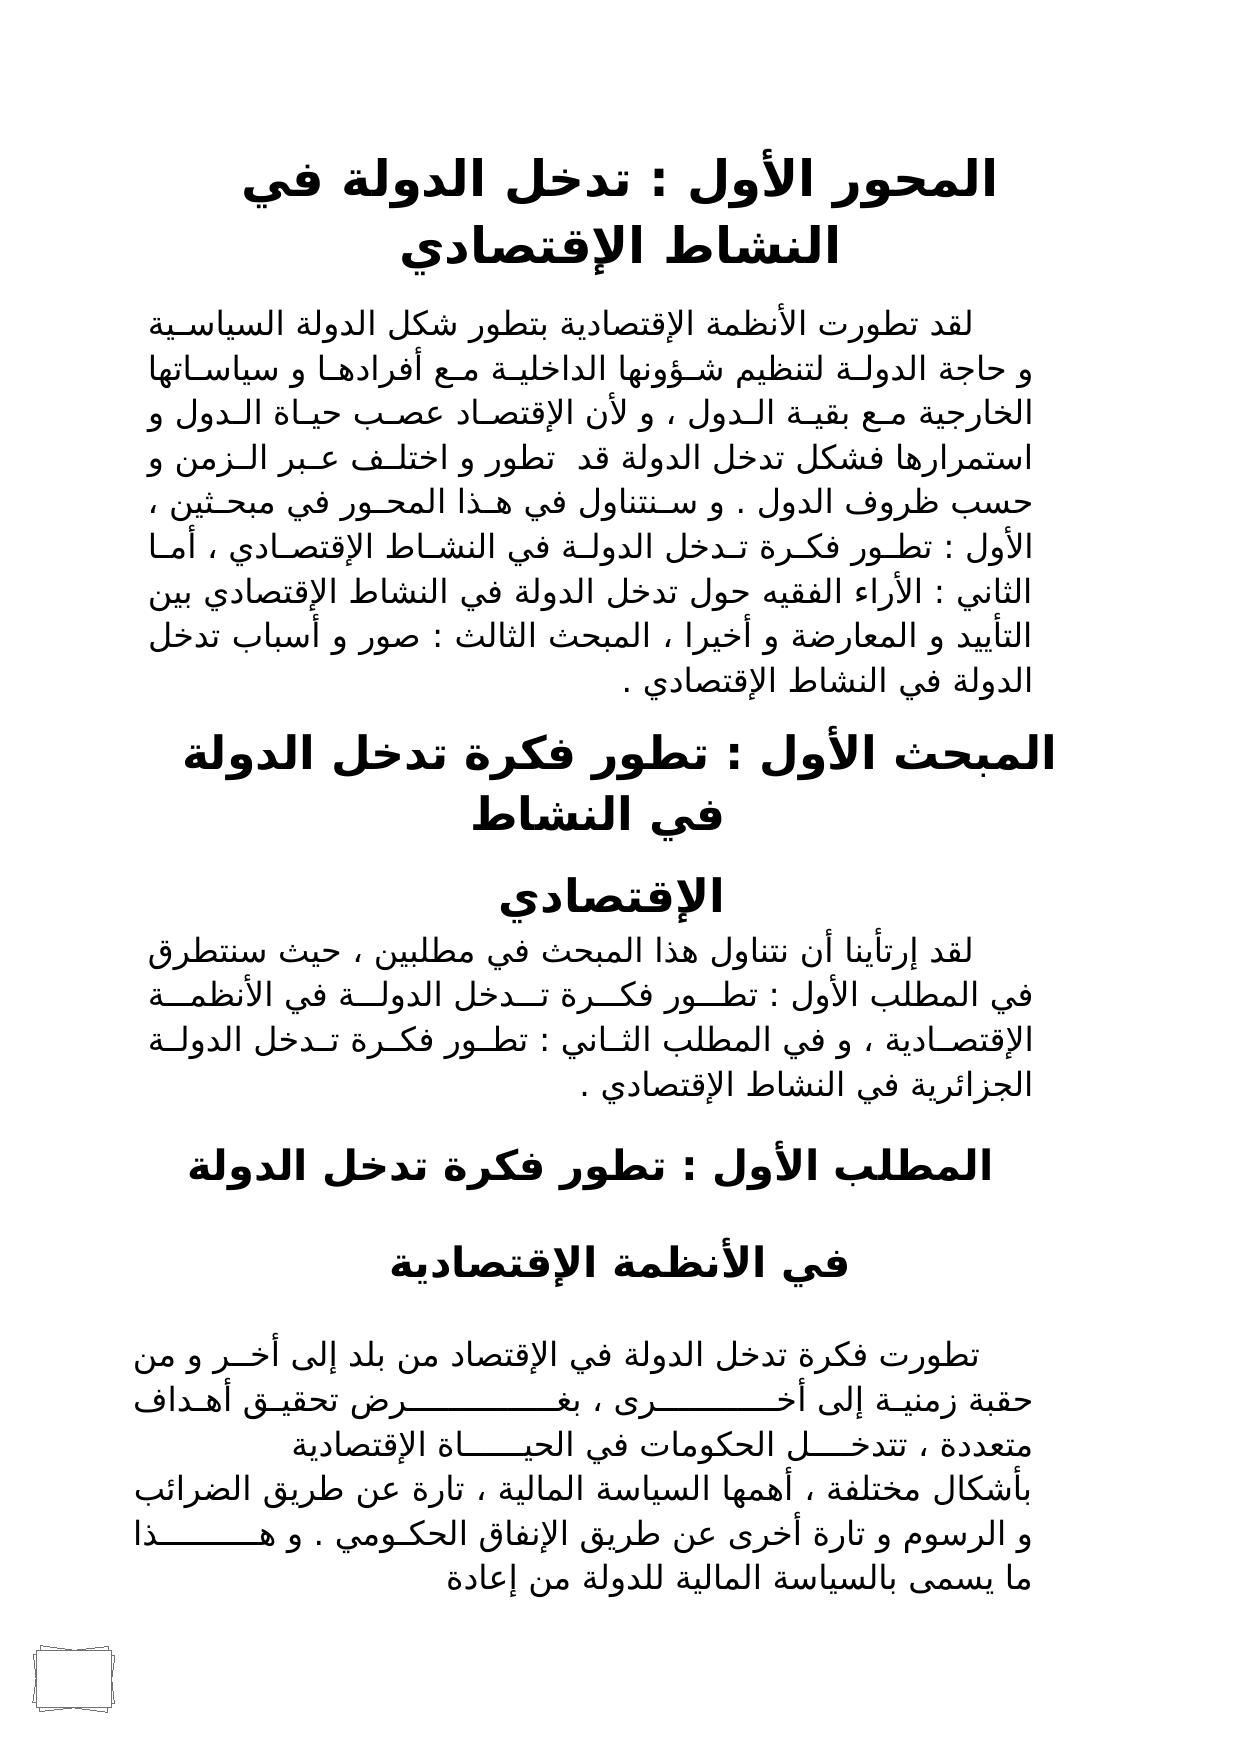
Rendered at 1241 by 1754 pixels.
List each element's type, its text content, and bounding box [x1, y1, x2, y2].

text لقد تطورت الأنظمة الإقتصادية بتطور شكل الدولة السياسية و حاجة الدولة لتنظيم شؤونها الداخلية مع أفرادها و سياساتها الخارجية مع بقية الدول ، و لأن الإقتصاد عصب حياة الدول و استمرارها فشكل تدخل الدولة قد تطور و اختلف عبر الزمن و حسب ظروف الدول . و سنتناول في هذا المحور في مبحثين ، الأول : تطور فكرة تدخل الدولة في النشاط الإقتصادي ، أما الثاني : الأراء الفقيه حول تدخل الدولة في النشاط الإقتصادي بين التأييد و المعارضة و أخيرا ، المبحث الثالث : صور و أسباب تدخل الدولة في النشاط الإقتصادي . [148, 304, 1034, 700]
subtitle الإقتصادي [148, 870, 1092, 923]
subtitle المبحث الأول : تطور فكرة تدخل الدولة في النشاط [148, 727, 1092, 841]
list تطورت فكرة تدخل الدولة في الإقتصاد من بلد إلى أخر و من حقبة زمنية إلى أخـــــــــــرى ، بغــــــــــــــرض تحقيق أهداف متعددة ، تتدخــــل الحكومات في الحيــــــاة الإقتصادية [133, 1336, 1033, 1464]
text لقد إرتأينا أن نتناول هذا المبحث في مطلبين ، حيث سنتطرق في المطلب الأول : تطور فكرة تدخل الدولة في الأنظمة الإقتصادية ، و في المطلب الثاني : تطور فكرة تدخل الدولة الجزائرية في النشاط الإقتصادي . [148, 931, 1034, 1104]
subtitle المطلب الأول : تطور فكرة تدخل الدولة في الأنظمة الإقتصادية [148, 1142, 1092, 1287]
subtitle المحور الأول : تدخل الدولة في النشاط الإقتصادي [148, 150, 1092, 275]
list بأشكال مختلفة ، أهمها السياسة المالية ، تارة عن طريق الضرائب و الرسوم و تارة أخرى عن طريق الإنفاق الحكومي . و هـــــــــذا ما يسمى بالسياسة المالية للدولة من إعادة [133, 1470, 1033, 1598]
